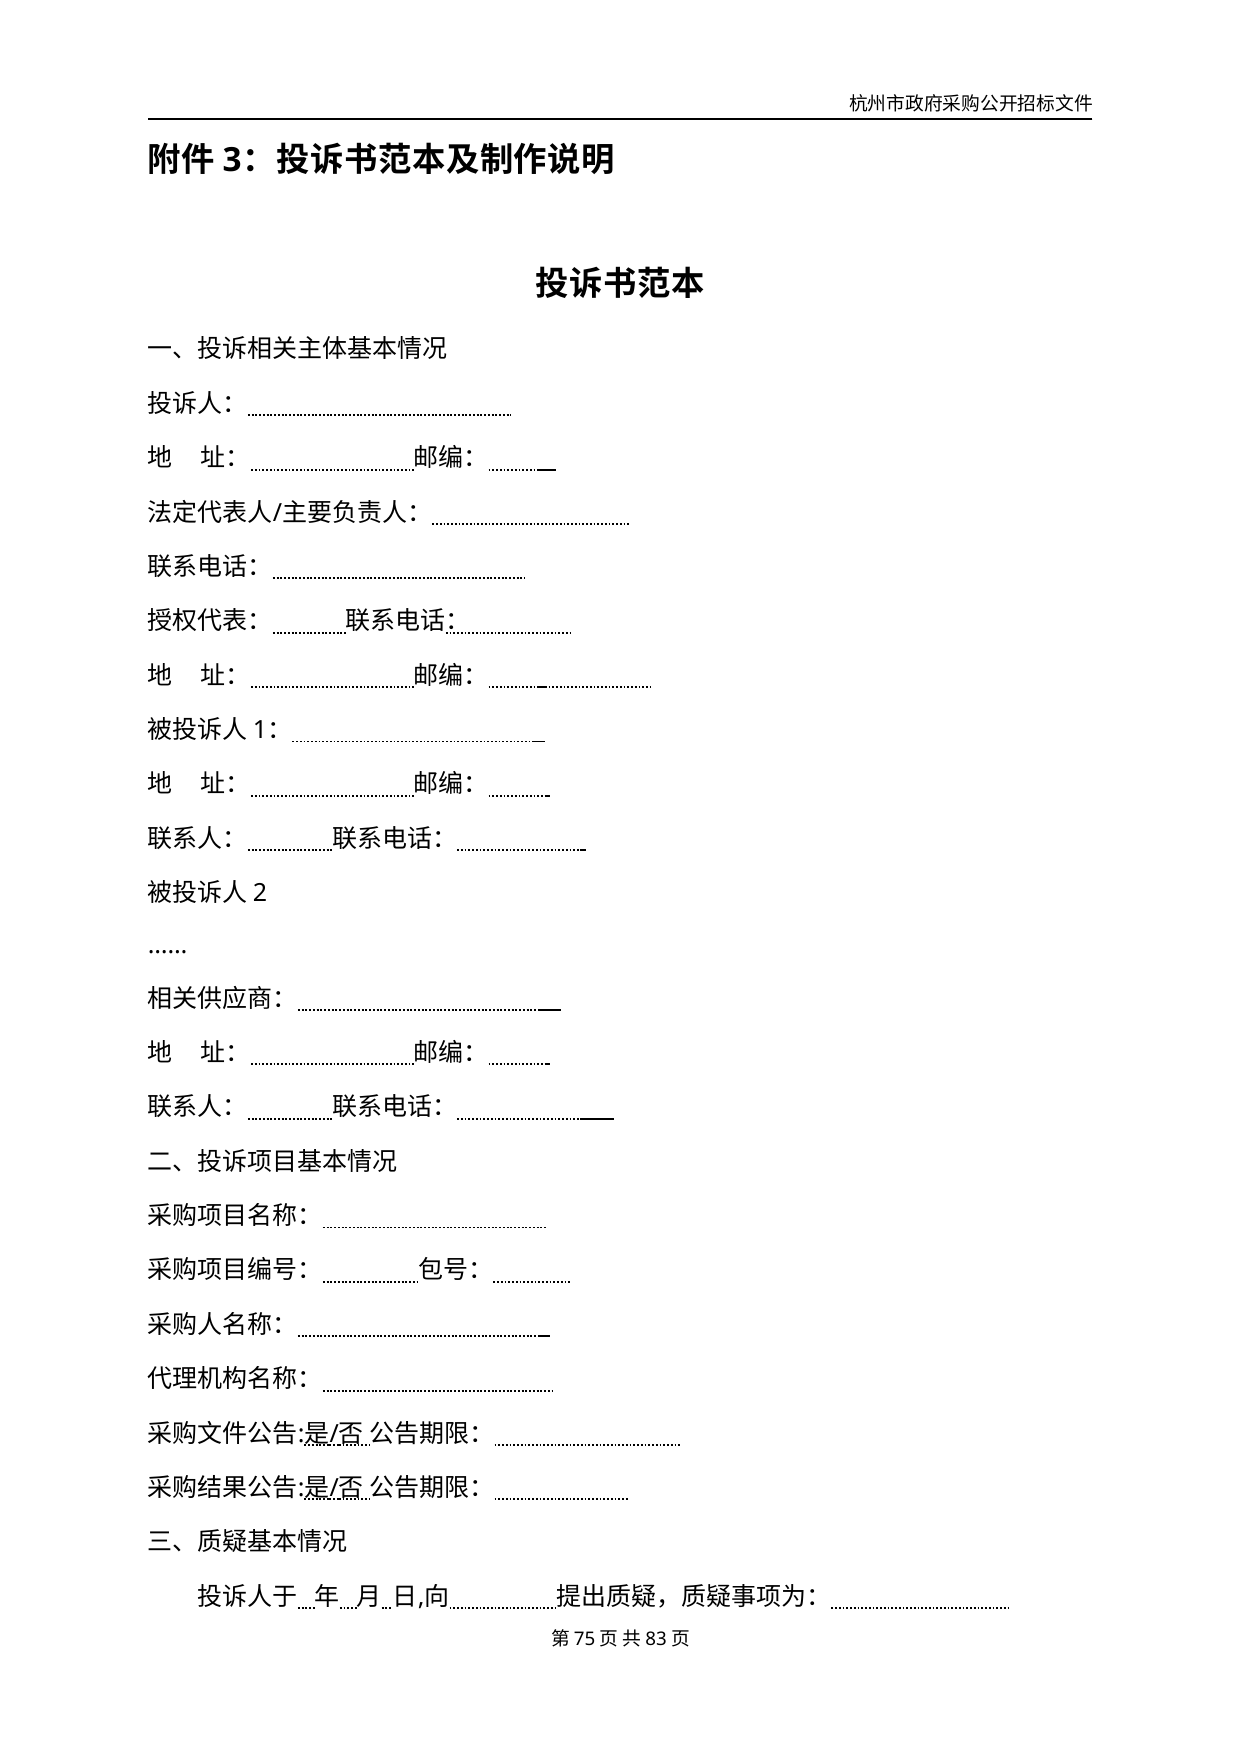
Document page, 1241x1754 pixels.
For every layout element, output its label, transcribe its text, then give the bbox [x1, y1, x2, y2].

text 地 址： 邮编： [148, 1032, 1092, 1069]
text 代理机构名称： [148, 1359, 1092, 1395]
text 采购文件公告:是/否 公告期限： [148, 1413, 1092, 1449]
text 一、投诉相关主体基本情况 [148, 329, 1092, 365]
text 采购结果公告:是/否 公告期限： [148, 1467, 1092, 1504]
text 采购项目编号： 包号： [148, 1250, 1092, 1286]
text 授权代表： 联系电话： [148, 601, 1092, 637]
text 采购人名称： [148, 1304, 1092, 1341]
text 法定代表人/主要负责人： [148, 492, 1092, 528]
text 相关供应商： [148, 978, 1092, 1014]
text 二、投诉项目基本情况 [148, 1141, 1092, 1177]
text 投诉人于 年 月 日,向 提出质疑，质疑事项为： [148, 1576, 1092, 1612]
text 地 址： 邮编： [148, 655, 1092, 691]
text 投诉书范本 [148, 257, 1092, 305]
text 被投诉人1： [148, 709, 1092, 746]
text 采购项目名称： [148, 1196, 1092, 1232]
text 联系人： 联系电话： [148, 1087, 1092, 1123]
text 地 址： 邮编： [148, 438, 1092, 474]
text …… [148, 927, 1092, 961]
text 联系电话： [148, 546, 1092, 583]
text 附件3：投诉书范本及制作说明 [148, 133, 1092, 181]
text 投诉人： [148, 383, 1092, 419]
text 被投诉人2 [148, 873, 1092, 909]
text 三、质疑基本情况 [148, 1522, 1092, 1558]
text 联系人： 联系电话： [148, 818, 1092, 854]
text 地 址： 邮编： [148, 764, 1092, 800]
